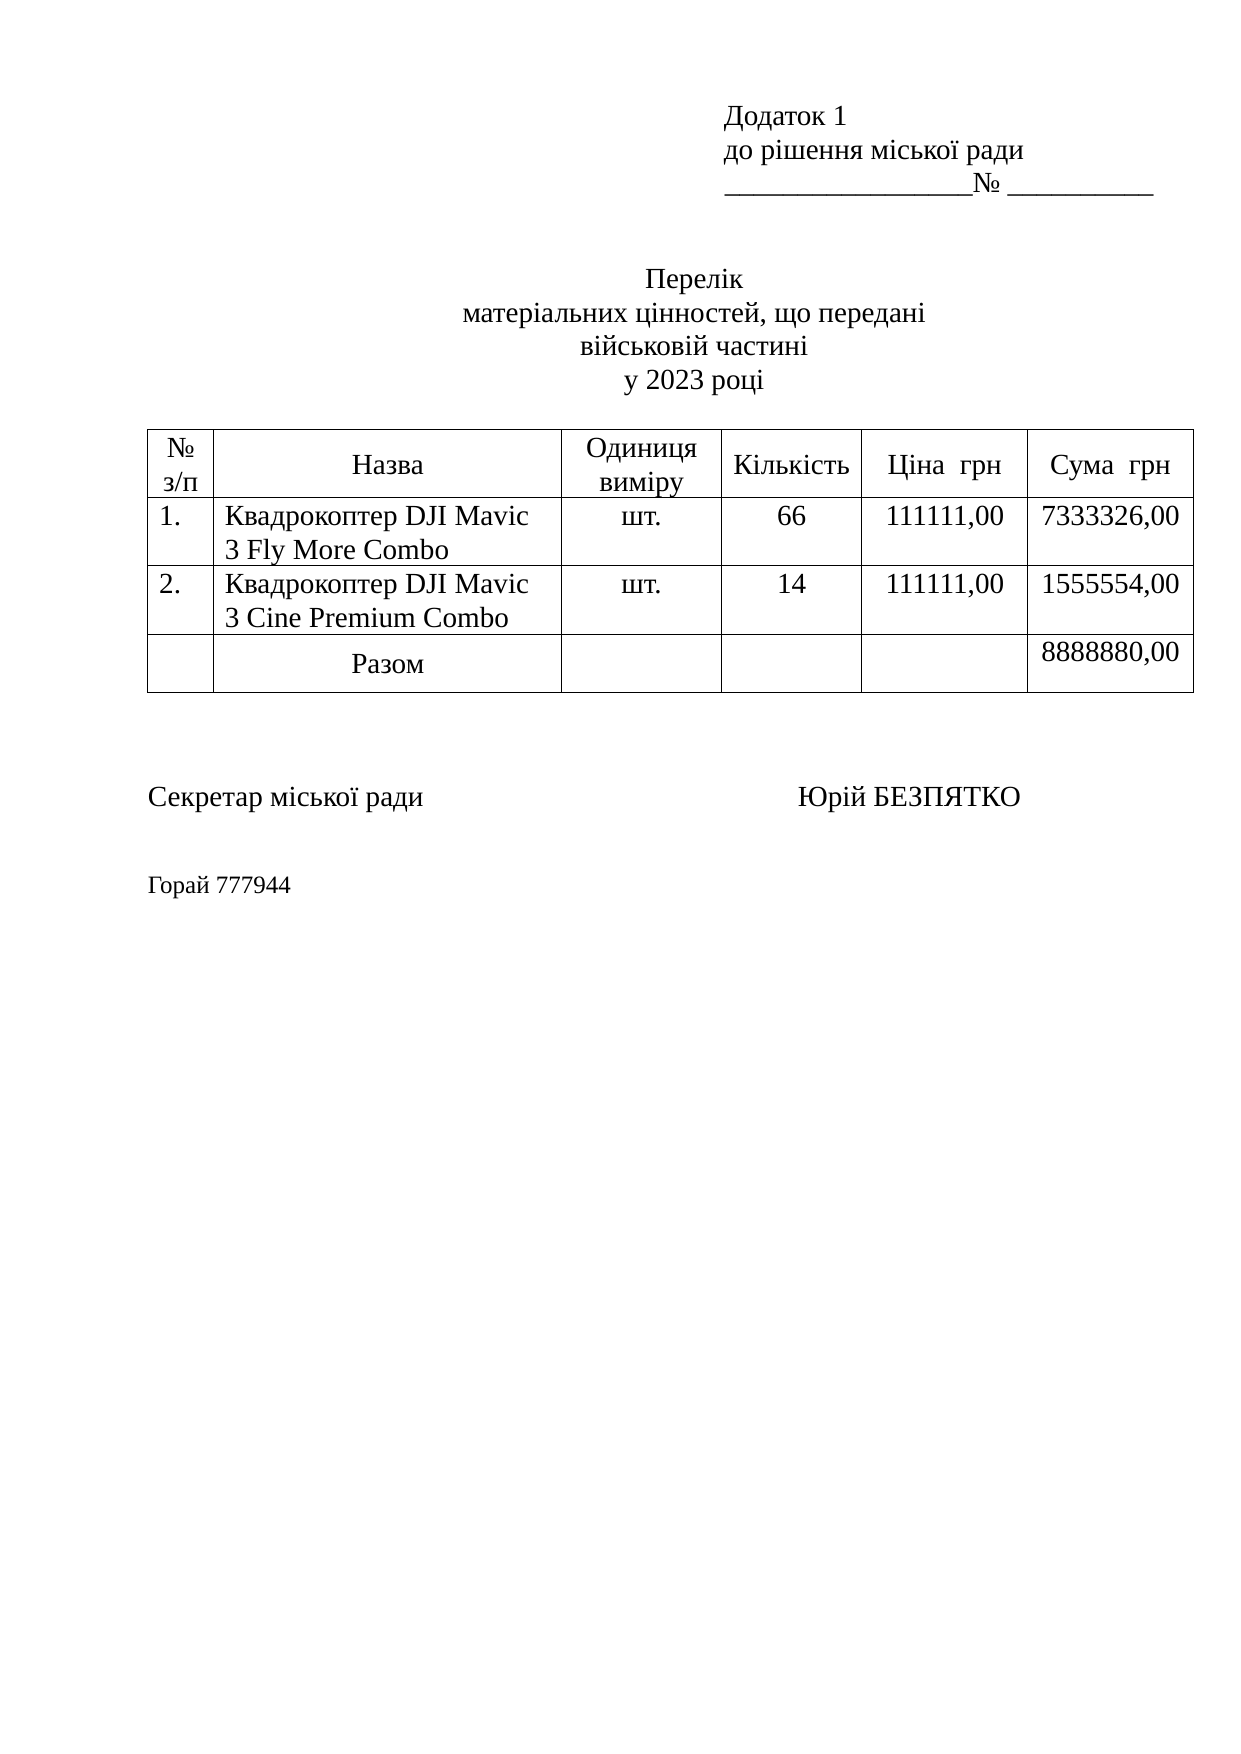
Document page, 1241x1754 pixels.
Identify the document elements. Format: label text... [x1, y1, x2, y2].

table_header Кількість [722, 430, 861, 497]
table_cell 8888880,00 [1028, 635, 1193, 692]
table_cell Квадрокоптер DJI Mavic 3 Fly More Combo [214, 498, 561, 565]
text Секретар міської ради Юрій БЕЗПЯТКО [148, 779, 1181, 813]
text військовій частині [207, 328, 1181, 362]
table_cell Квадрокоптер DJI Mavic 3 Cine Premium Combo [214, 566, 561, 633]
table_header Сума грн [1028, 430, 1193, 497]
table_cell [722, 635, 861, 692]
table_cell 7333326,00 [1028, 498, 1193, 565]
table_cell 111111,00 [862, 498, 1027, 565]
table_cell 66 [722, 498, 861, 565]
table_cell 1. [148, 498, 213, 565]
table_cell Разом [214, 635, 561, 692]
text до рішення міської ради [207, 132, 1181, 166]
text _________________№ __________ [207, 166, 1181, 199]
text у 2023 році [207, 362, 1181, 396]
text Горай 777944 [148, 870, 1181, 899]
table_header № з/п [148, 430, 213, 497]
table_header Одиниця виміру [562, 430, 721, 497]
table_cell [148, 635, 213, 692]
table_header Ціна грн [862, 430, 1027, 497]
text Перелік [207, 261, 1181, 295]
table_cell [562, 635, 721, 692]
table_header Назва [214, 430, 561, 497]
table_cell шт. [562, 566, 721, 633]
table_cell [862, 635, 1027, 692]
table_cell 111111,00 [862, 566, 1027, 633]
table_cell 1555554,00 [1028, 566, 1193, 633]
table_cell шт. [562, 498, 721, 565]
table_cell 14 [722, 566, 861, 633]
text матеріальних цінностей, що передані [207, 295, 1181, 328]
table_cell 2. [148, 566, 213, 633]
text Додаток 1 [650, 98, 1181, 132]
